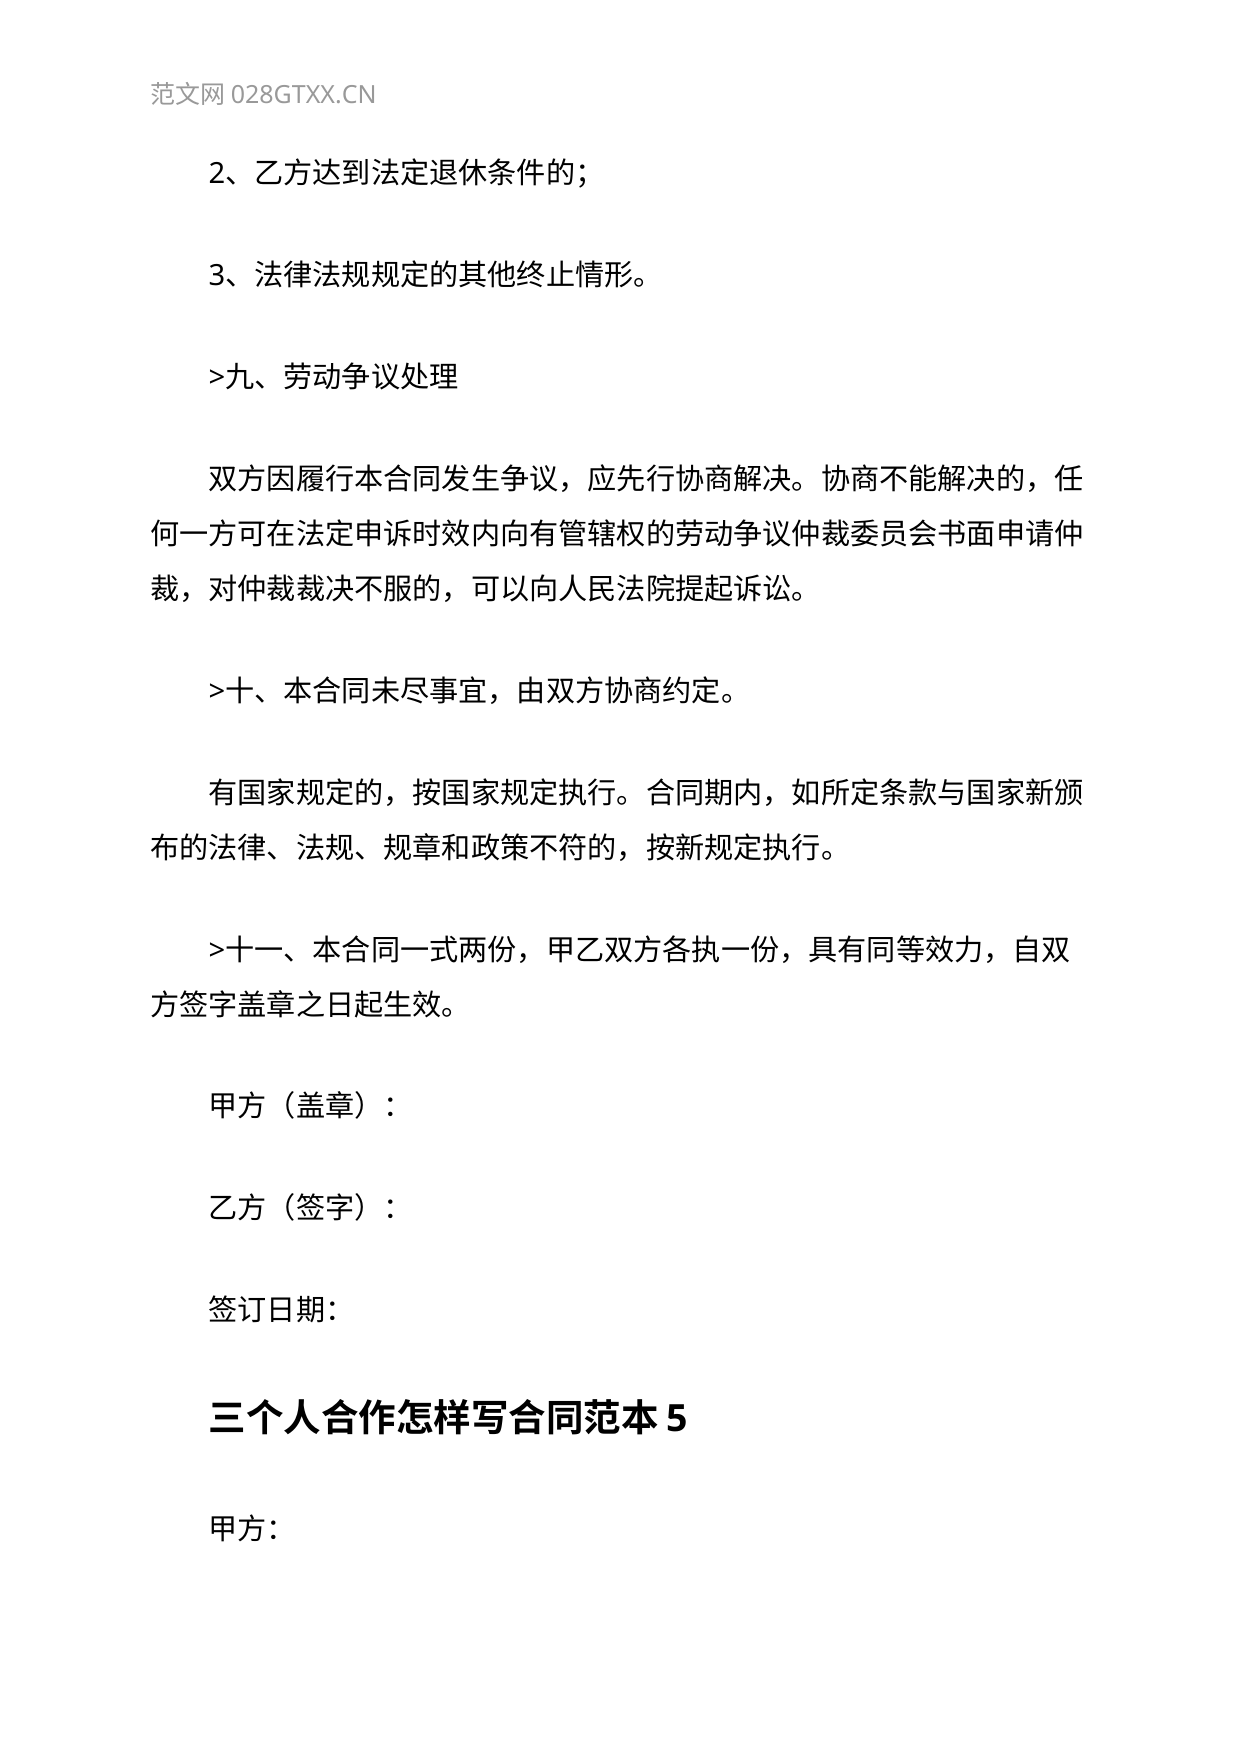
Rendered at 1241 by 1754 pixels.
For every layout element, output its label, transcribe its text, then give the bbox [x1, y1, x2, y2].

text 三个人合作怎样写合同范本5 [150, 1388, 1090, 1443]
text 双方因履行本合同发生争议，应先行协商解决。协商不能解决的，任何一方可在法定申诉时效内向有管辖权的劳动争议仲裁委员会书面申请仲裁，对仲裁裁决不服的，可以向人民法院提起诉讼。 [150, 456, 1090, 608]
text 有国家规定的，按国家规定执行。合同期内，如所定条款与国家新颁布的法律、法规、规章和政策不符的，按新规定执行。 [150, 769, 1090, 867]
text 2、乙方达到法定退休条件的； [150, 150, 1090, 192]
text >十一、本合同一式两份，甲乙双方各执一份，具有同等效力，自双方签字盖章之日起生效。 [150, 926, 1090, 1023]
text 乙方（签字）： [150, 1185, 1090, 1227]
text 甲方（盖章）： [150, 1083, 1090, 1125]
text >十、本合同未尽事宜，由双方协商约定。 [150, 667, 1090, 710]
text 3、法律法规规定的其他终止情形。 [150, 252, 1090, 294]
text 签订日期： [150, 1286, 1090, 1329]
text >九、劳动争议处理 [150, 354, 1090, 396]
text 甲方： [150, 1506, 1090, 1548]
